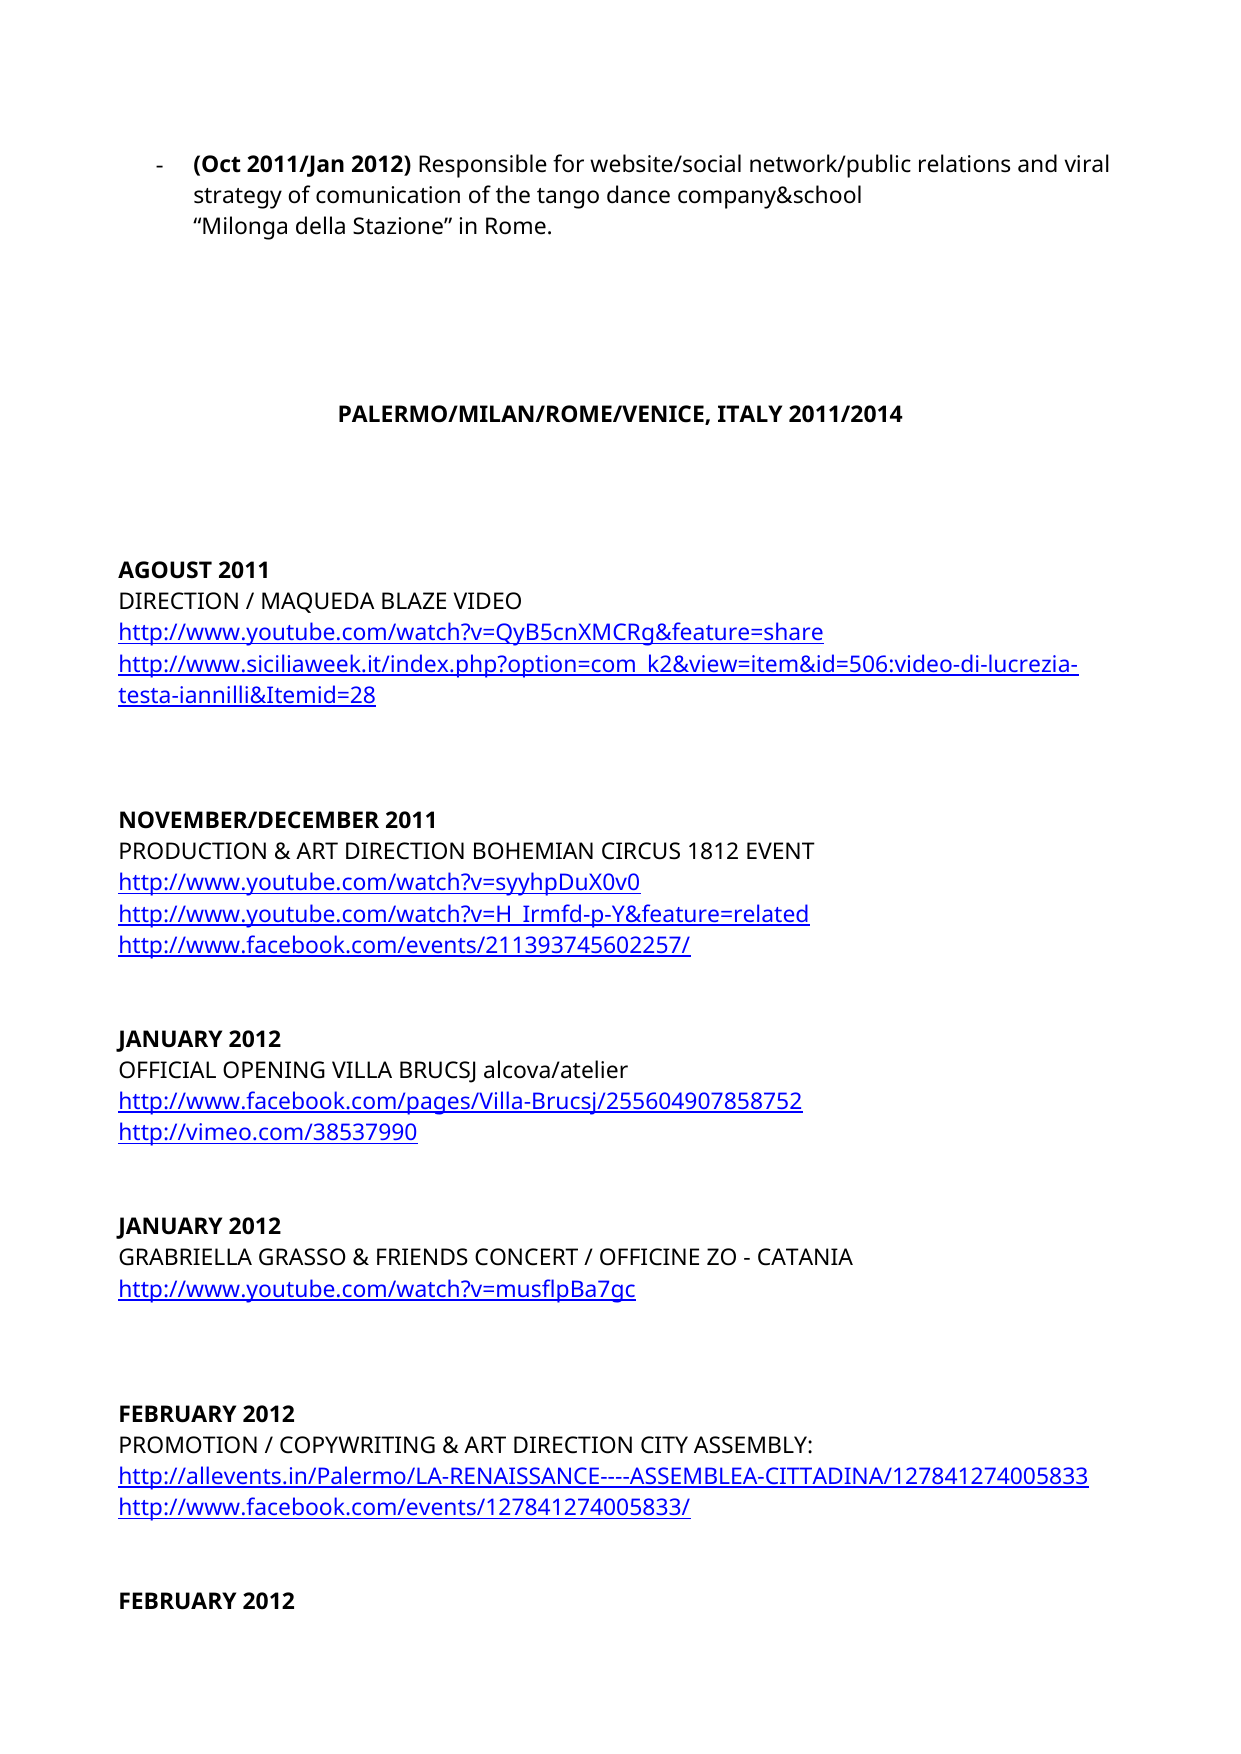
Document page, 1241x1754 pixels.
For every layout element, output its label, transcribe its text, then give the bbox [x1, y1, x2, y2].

text PALERMO/MILAN/ROME/VENICE, ITALY 2011/2014 [118, 398, 1122, 429]
text http://www.facebook.com/events/127841274005833/ [118, 1491, 1122, 1523]
list “Milonga della Stazione” in Rome. [193, 210, 1122, 241]
text OFFICIAL OPENING VILLA BRUCSJ alcova/atelier [118, 1054, 1122, 1085]
text http://www.siciliaweek.it/index.php?option=com_k2&view=item&id=506:video-di-lucrezia-testa-iannilli&Itemid=28 [118, 648, 1122, 710]
text http://www.youtube.com/watch?v=QyB5cnXMCRg&feature=share [118, 616, 1122, 648]
text http://www.youtube.com/watch?v=syyhpDuX0v0 [118, 866, 1122, 898]
text JANUARY 2012 [118, 1210, 1122, 1241]
text AGOUST 2011 [118, 554, 1122, 585]
text FEBRUARY 2012 [118, 1398, 1122, 1429]
text http://www.facebook.com/pages/Villa-Brucsj/255604907858752 [118, 1085, 1122, 1116]
text PROMOTION / COPYWRITING & ART DIRECTION CITY ASSEMBLY: [118, 1429, 1122, 1460]
text http://www.facebook.com/events/211393745602257/ [118, 929, 1122, 960]
text DIRECTION / MAQUEDA BLAZE VIDEO [118, 585, 1122, 616]
text http://allevents.in/Palermo/LA-RENAISSANCE----ASSEMBLEA-CITTADINA/127841274005833 [118, 1460, 1122, 1491]
text JANUARY 2012 [118, 1023, 1122, 1054]
text http://vimeo.com/38537990 [118, 1116, 1122, 1148]
text http://www.youtube.com/watch?v=musflpBa7gc [118, 1273, 1122, 1304]
text NOVEMBER/DECEMBER 2011 [118, 804, 1122, 835]
text FEBRUARY 2012 [118, 1585, 1122, 1616]
list (Oct 2011/Jan 2012) Responsible for website/social network/public relations and viral strategy of comunication of the tango dance company&school [156, 148, 1122, 210]
text GRABRIELLA GRASSO & FRIENDS CONCERT / OFFICINE ZO - CATANIA [118, 1241, 1122, 1273]
text PRODUCTION & ART DIRECTION BOHEMIAN CIRCUS 1812 EVENT [118, 835, 1122, 866]
text http://www.youtube.com/watch?v=H_Irmfd-p-Y&feature=related [118, 898, 1122, 929]
